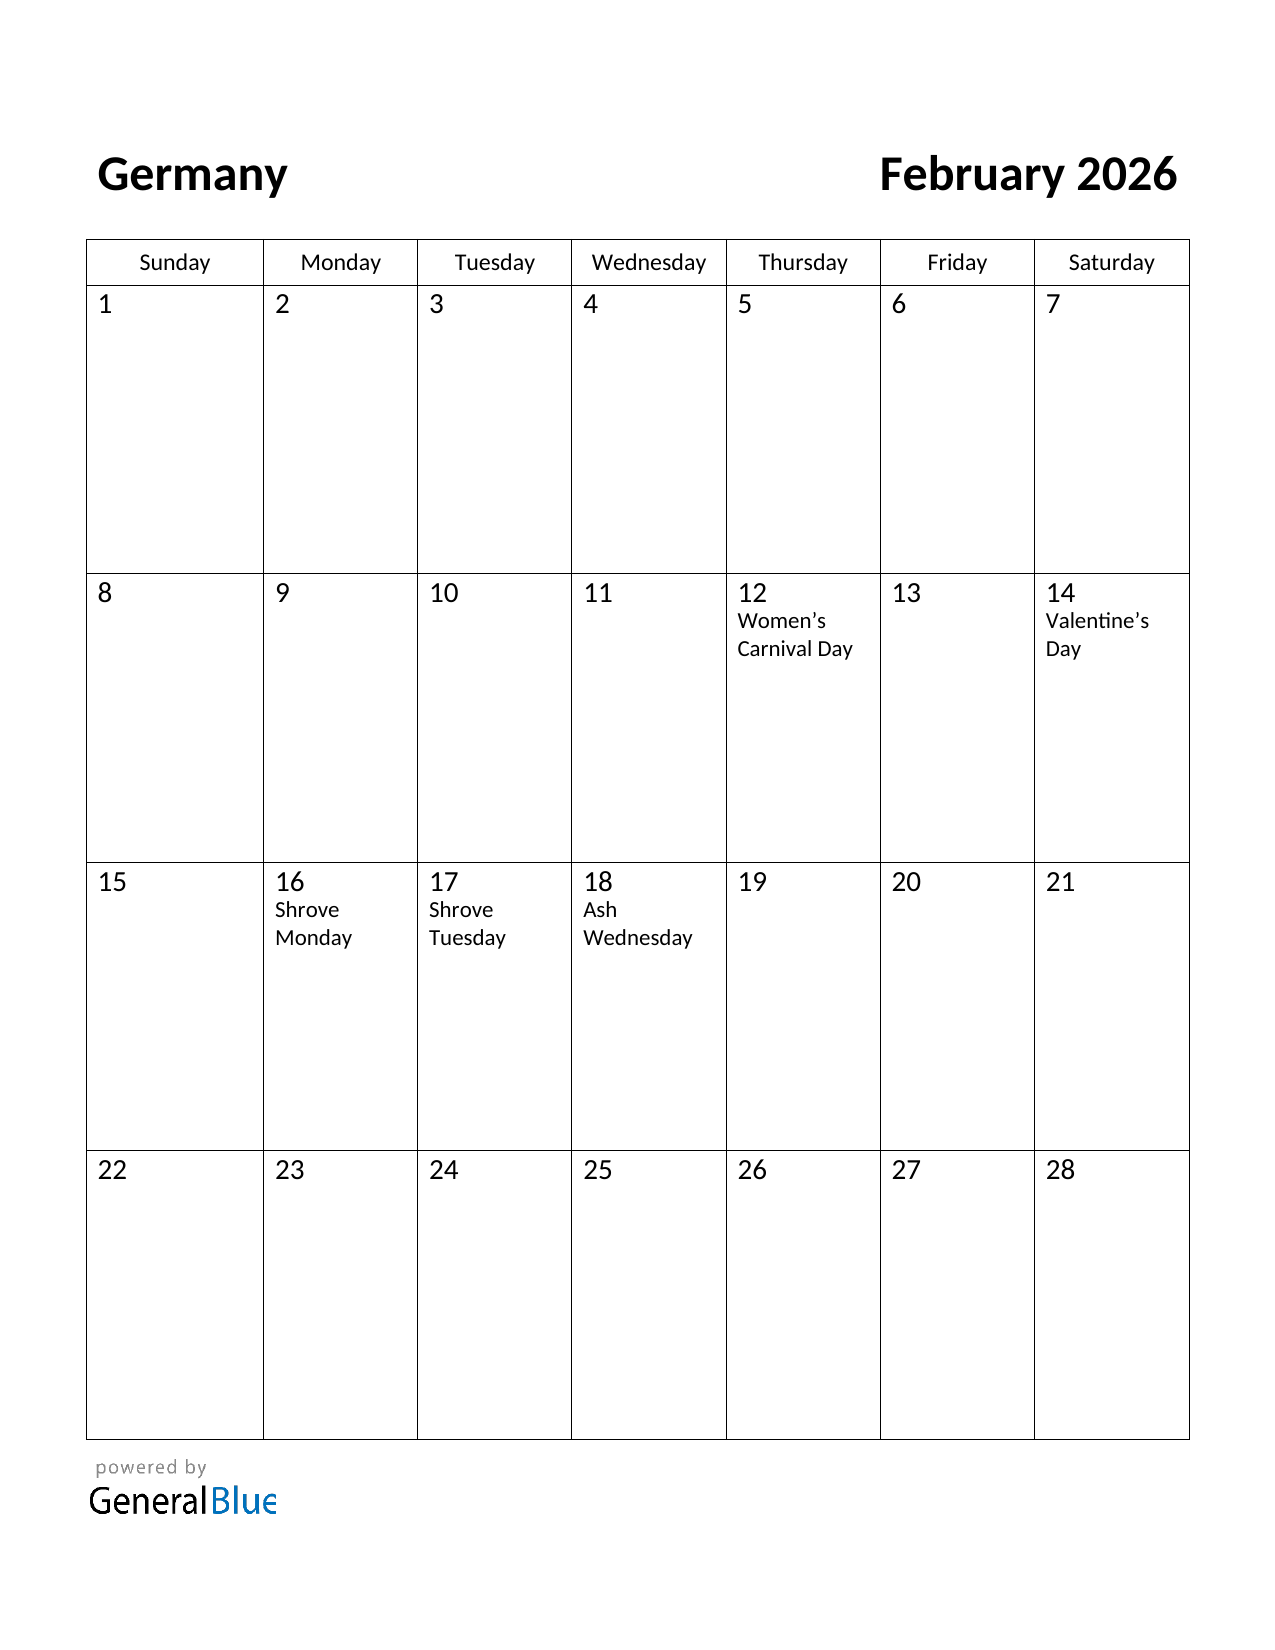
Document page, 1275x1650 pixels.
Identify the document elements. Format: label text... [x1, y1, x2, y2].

table_cell 12 [727, 574, 880, 607]
table_cell [264, 607, 417, 862]
table_cell 14 [1035, 574, 1189, 607]
table_cell 15 [87, 863, 263, 895]
table_cell 7 [1035, 286, 1189, 318]
table_cell Wednesday [572, 240, 726, 284]
table_cell 18 [572, 863, 726, 895]
table_header February 2026 [572, 105, 1189, 239]
table_cell Tuesday [418, 240, 571, 284]
table_cell Shrove Monday [264, 895, 417, 1150]
table_cell Sunday [87, 240, 263, 284]
table_cell [881, 607, 1034, 862]
table_cell 8 [87, 574, 263, 607]
table_cell [1035, 318, 1189, 573]
table_cell Ash Wednesday [572, 895, 726, 1150]
table_cell [86, 1440, 1189, 1538]
table_cell 11 [572, 574, 726, 607]
table_cell [87, 1184, 263, 1439]
table_cell 16 [264, 863, 417, 895]
table_cell Monday [264, 240, 417, 284]
table_cell 21 [1035, 863, 1189, 895]
table_cell 23 [264, 1151, 417, 1184]
picture [88, 1457, 276, 1519]
table_cell [727, 1184, 880, 1439]
table_cell [1035, 1184, 1189, 1439]
table_cell [572, 318, 726, 573]
table_cell [87, 318, 263, 573]
table_cell [418, 607, 571, 862]
table_cell 3 [418, 286, 571, 318]
table_cell Valentine’s Day [1035, 607, 1189, 862]
table_cell 27 [881, 1151, 1034, 1184]
table_cell [418, 1184, 571, 1439]
table_cell 13 [881, 574, 1034, 607]
table_cell 28 [1035, 1151, 1189, 1184]
table_cell [264, 1184, 417, 1439]
table_cell 26 [727, 1151, 880, 1184]
table_cell 20 [881, 863, 1034, 895]
table_cell Women’s Carnival Day [727, 607, 880, 862]
table_cell [87, 607, 263, 862]
table_cell Saturday [1035, 240, 1189, 284]
table_cell [881, 895, 1034, 1150]
table_cell 4 [572, 286, 726, 318]
table_cell Friday [881, 240, 1034, 284]
table_cell [87, 895, 263, 1150]
table_cell [572, 607, 726, 862]
table_cell [1035, 895, 1189, 1150]
table_cell 22 [87, 1151, 263, 1184]
table_cell 17 [418, 863, 571, 895]
table_header Germany [86, 105, 572, 239]
table_cell [727, 318, 880, 573]
table_cell 19 [727, 863, 880, 895]
table_cell 24 [418, 1151, 571, 1184]
table_cell 10 [418, 574, 571, 607]
table_cell [572, 1184, 726, 1439]
table_cell 25 [572, 1151, 726, 1184]
table_cell 1 [87, 286, 263, 318]
table_cell Shrove Tuesday [418, 895, 571, 1150]
table_cell [727, 895, 880, 1150]
table_cell [418, 318, 571, 573]
table_cell Thursday [727, 240, 880, 284]
table_cell 6 [881, 286, 1034, 318]
table_cell 9 [264, 574, 417, 607]
table_cell [881, 1184, 1034, 1439]
table_cell [881, 318, 1034, 573]
table_cell 2 [264, 286, 417, 318]
table_cell 5 [727, 286, 880, 318]
table_cell [264, 318, 417, 573]
